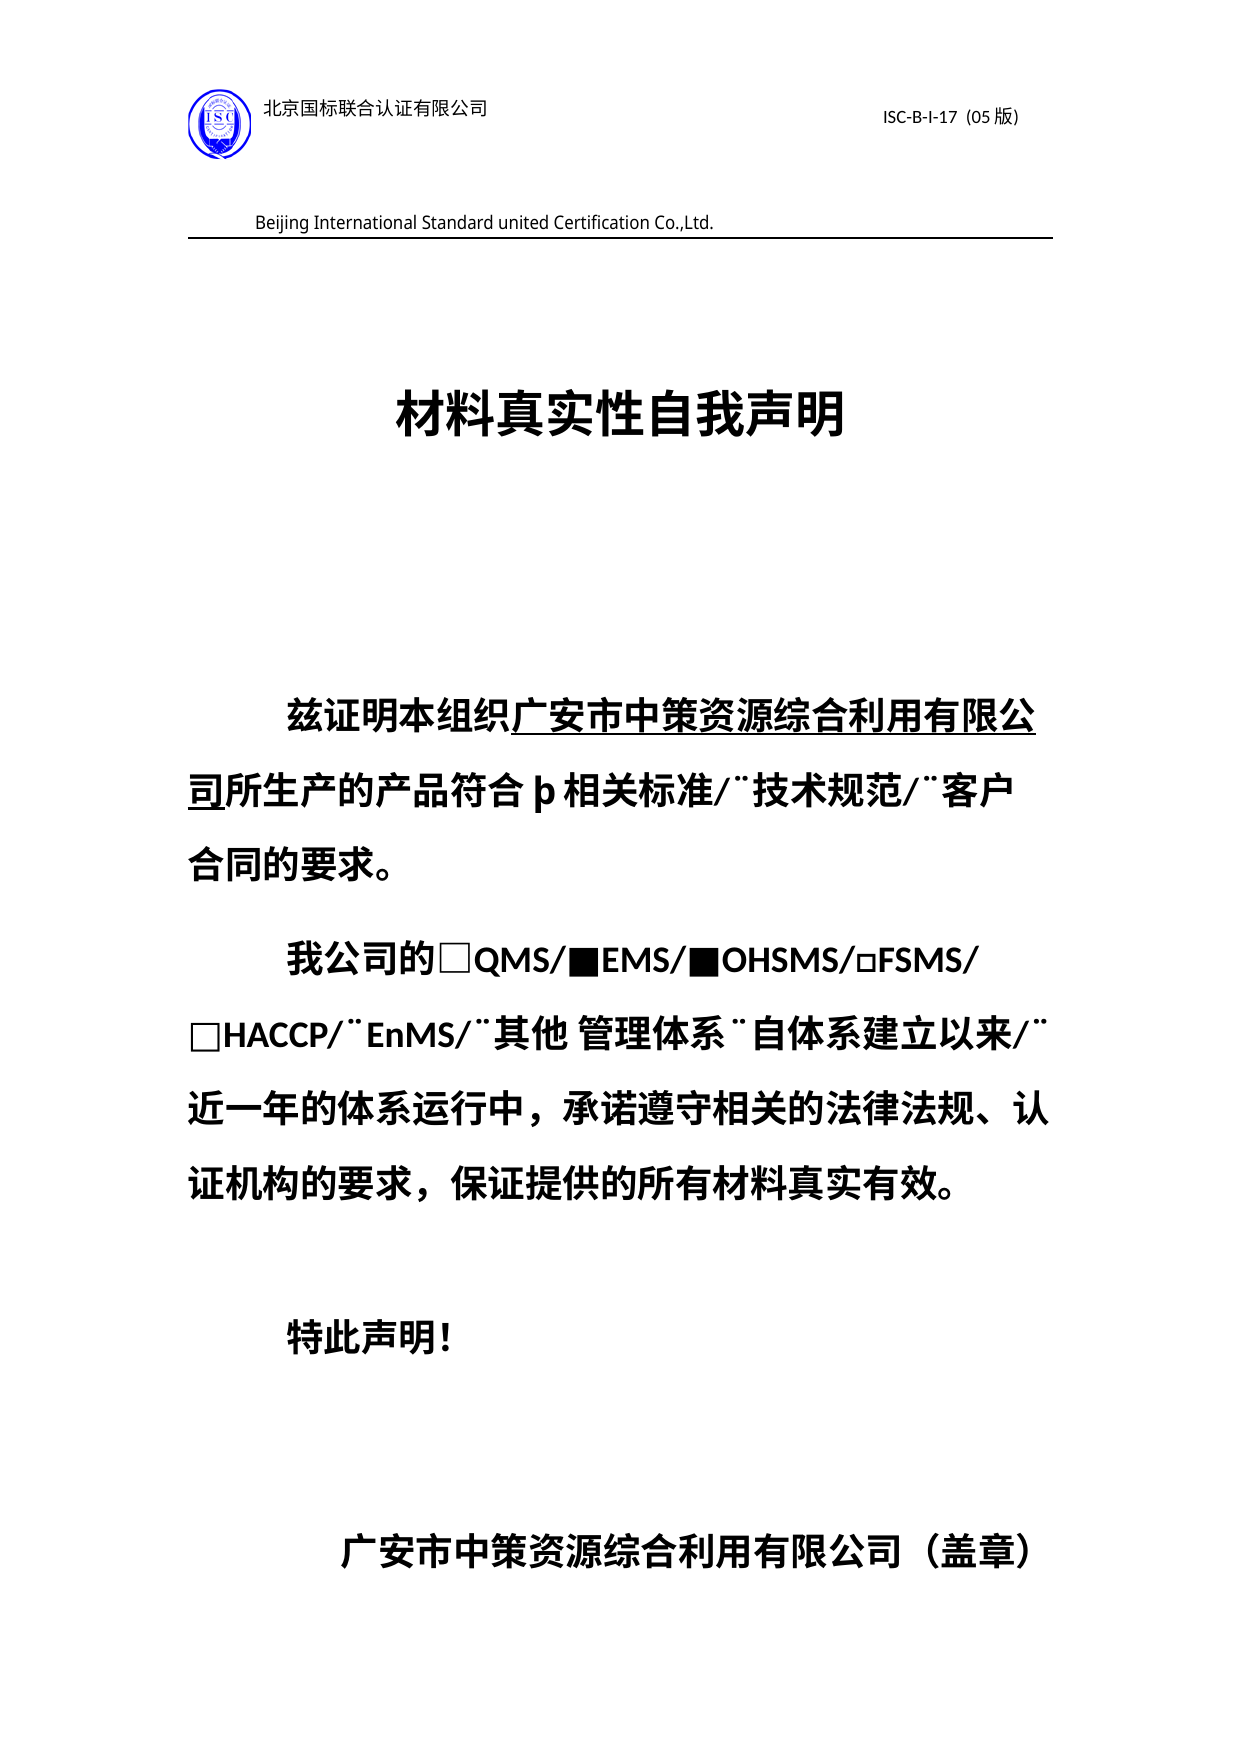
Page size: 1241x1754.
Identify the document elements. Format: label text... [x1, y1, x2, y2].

text 特此声明！ [187, 1302, 1053, 1367]
text 兹证明本组织广安市中策资源综合利用有限公司所生产的产品符合þ相关标准/¨技术规范/¨客户合同的要求。 [187, 681, 1053, 895]
picture [187, 89, 251, 158]
text 我公司的□QMS/■EMS/■OHSMS/□FSMS/ □HACCP/¨EnMS/¨其他 管理体系¨自体系建立以来/¨近一年的体系运行中，承诺遵守相关的法律法规、认证机构的要求，保证提供的所有材料真实有效。 [187, 924, 1053, 1213]
text 广安市中策资源综合利用有限公司（盖章） [187, 1517, 1053, 1582]
text 材料真实性自我声明 [187, 362, 1053, 459]
